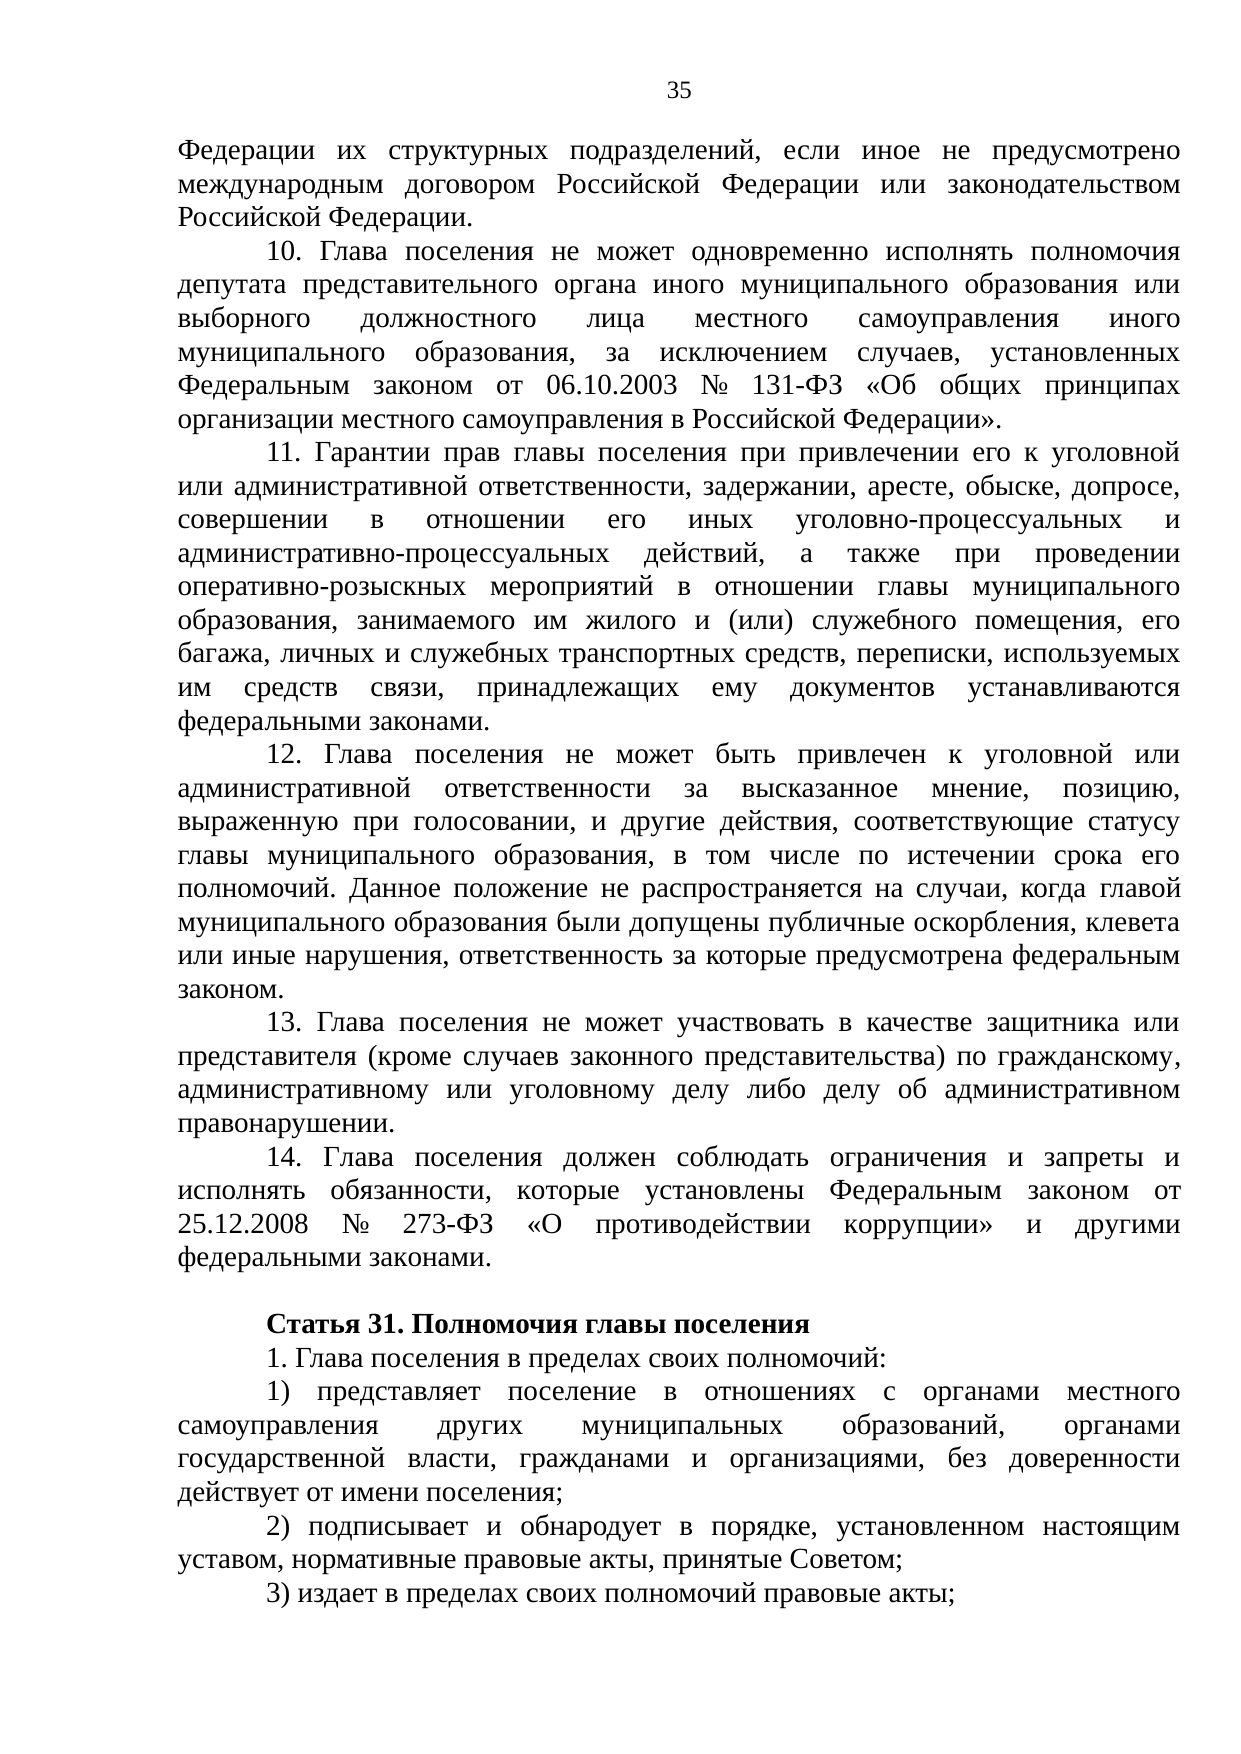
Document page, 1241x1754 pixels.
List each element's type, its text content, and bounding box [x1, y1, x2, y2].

text 11. Гарантии прав главы поселения при привлечении его к уголовной или административной ответственности, задержании, аресте, обыске, допросе, совершении в отношении его иных уголовно-процессуальных и административно-процессуальных действий, а также при проведении оперативно-розыскных мероприятий в отношении главы муниципального образования, занимаемого им жилого и (или) служебного помещения, его багажа, личных и служебных транспортных средств, переписки, используемых им средств связи, принадлежащих ему документов устанавливаются федеральными законами. [177, 434, 1181, 736]
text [177, 132, 1181, 233]
text 2) подписывает и обнародует в порядке, установленном настоящим уставом, нормативные правовые акты, принятые Советом; [177, 1508, 1181, 1575]
text 3) издает в пределах своих полномочий правовые акты; [177, 1575, 1181, 1608]
text Статья 31. Полномочия главы поселения [177, 1306, 1181, 1340]
text 1) представляет поселение в отношениях с органами местного самоуправления других муниципальных образований, органами государственной власти, гражданами и организациями, без доверенности действует от имени поселения; [177, 1373, 1181, 1508]
text 1. Глава поселения в пределах своих полномочий: [177, 1340, 1181, 1373]
text 14. Глава поселения должен соблюдать ограничения и запреты и исполнять обязанности, которые установлены Федеральным законом от 25.12.2008 № 273-ФЗ «О противодействии коррупции» и другими федеральными законами. [177, 1139, 1181, 1273]
text 10. Глава поселения не может одновременно исполнять полномочия депутата представительного органа иного муниципального образования или выборного должностного лица местного самоуправления иного муниципального образования, за исключением случаев, установленных Федеральным законом от 06.10.2003 № 131-ФЗ «Об общих принципах организации местного самоуправления в Российской Федерации». [177, 233, 1181, 434]
text 13. Глава поселения не может участвовать в качестве защитника или представителя (кроме случаев законного представительства) по гражданскому, административному или уголовному делу либо делу об административном правонарушении. [177, 1004, 1181, 1139]
text 12. Глава поселения не может быть привлечен к уголовной или административной ответственности за высказанное мнение, позицию, выраженную при голосовании, и другие действия, соответствующие статусу главы муниципального образования, в том числе по истечении срока его полномочий. Данное положение не распространяется на случаи, когда главой муниципального образования были допущены публичные оскорбления, клевета или иные нарушения, ответственность за которые предусмотрена федеральным законом. [177, 736, 1181, 1004]
